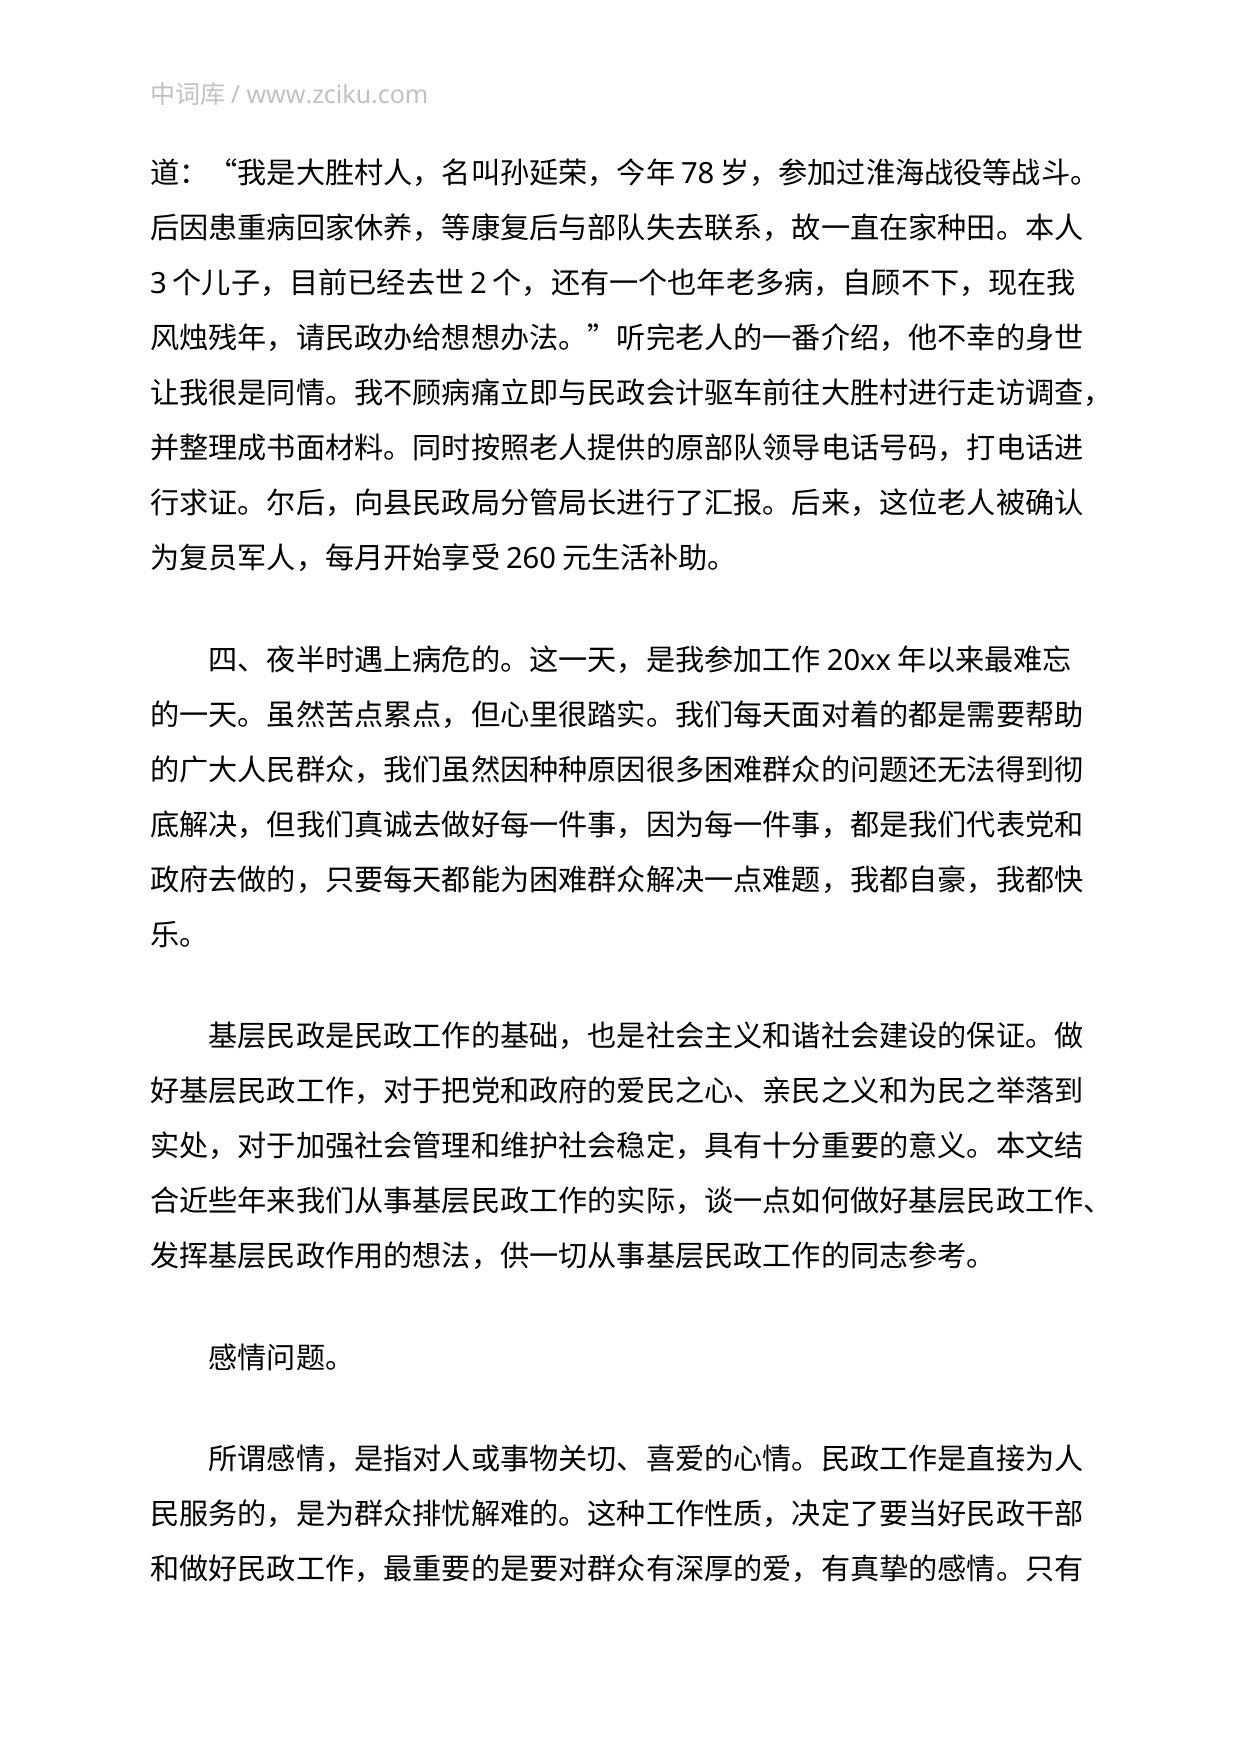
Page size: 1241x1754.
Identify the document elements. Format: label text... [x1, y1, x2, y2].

text 基层民政是民政工作的基础，也是社会主义和谐社会建设的保证。做好基层民政工作，对于把党和政府的爱民之心、亲民之义和为民之举落到实处，对于加强社会管理和维护社会稳定，具有十分重要的意义。本文结合近些年来我们从事基层民政工作的实际，谈一点如何做好基层民政工作、发挥基层民政作用的想法，供一切从事基层民政工作的同志参考。 [150, 1013, 1090, 1275]
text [150, 150, 1090, 577]
text 四、夜半时遇上病危的。这一天，是我参加工作20xx年以来最难忘的一天。虽然苦点累点，但心里很踏实。我们每天面对着的都是需要帮助的广大人民群众，我们虽然因种种原因很多困难群众的问题还无法得到彻底解决，但我们真诚去做好每一件事，因为每一件事，都是我们代表党和政府去做的，只要每天都能为困难群众解决一点难题，我都自豪，我都快乐。 [150, 636, 1090, 953]
text 感情问题。 [150, 1334, 1090, 1376]
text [150, 1436, 1090, 1588]
